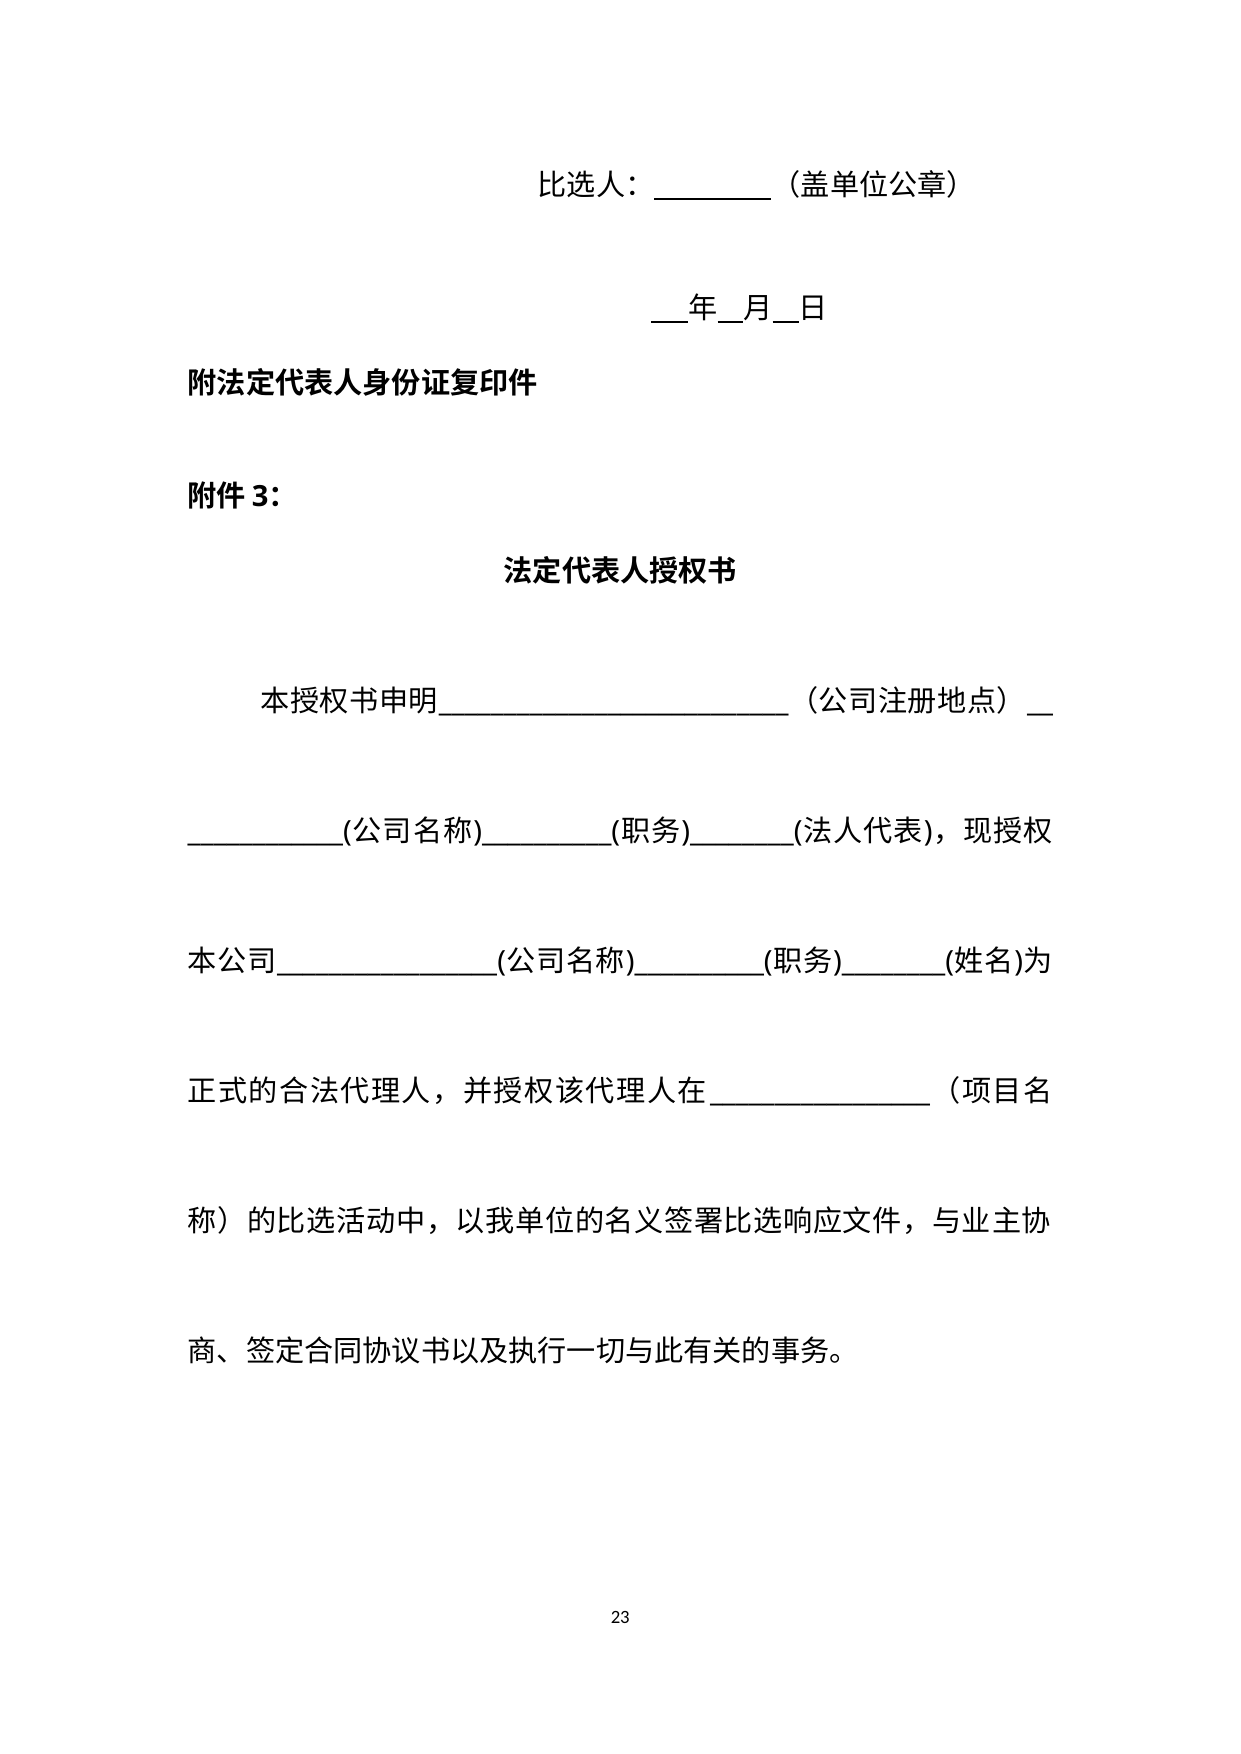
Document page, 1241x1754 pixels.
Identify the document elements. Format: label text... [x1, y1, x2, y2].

text 法定代表人授权书 [187, 536, 1053, 601]
text 年 月 日 [187, 285, 1053, 327]
text 附件3： [187, 473, 1053, 515]
text 附法定代表人身份证复印件 [187, 348, 1053, 413]
text 本授权书申明___________________________（公司注册地点）______________(公司名称)__________(职务)________(法人代表)，现授权本公司_________________(公司名称)__________(职务)________(姓名)为正式的合法代理人，并授权该代理人在_________________（项目名称）的比选活动中，以我单位的名义签署比选响应文件，与业主协商、签定合同协议书以及执行一切与此有关的事务。 [187, 666, 1053, 1381]
text 比选人： （盖单位公章） [187, 162, 1053, 204]
